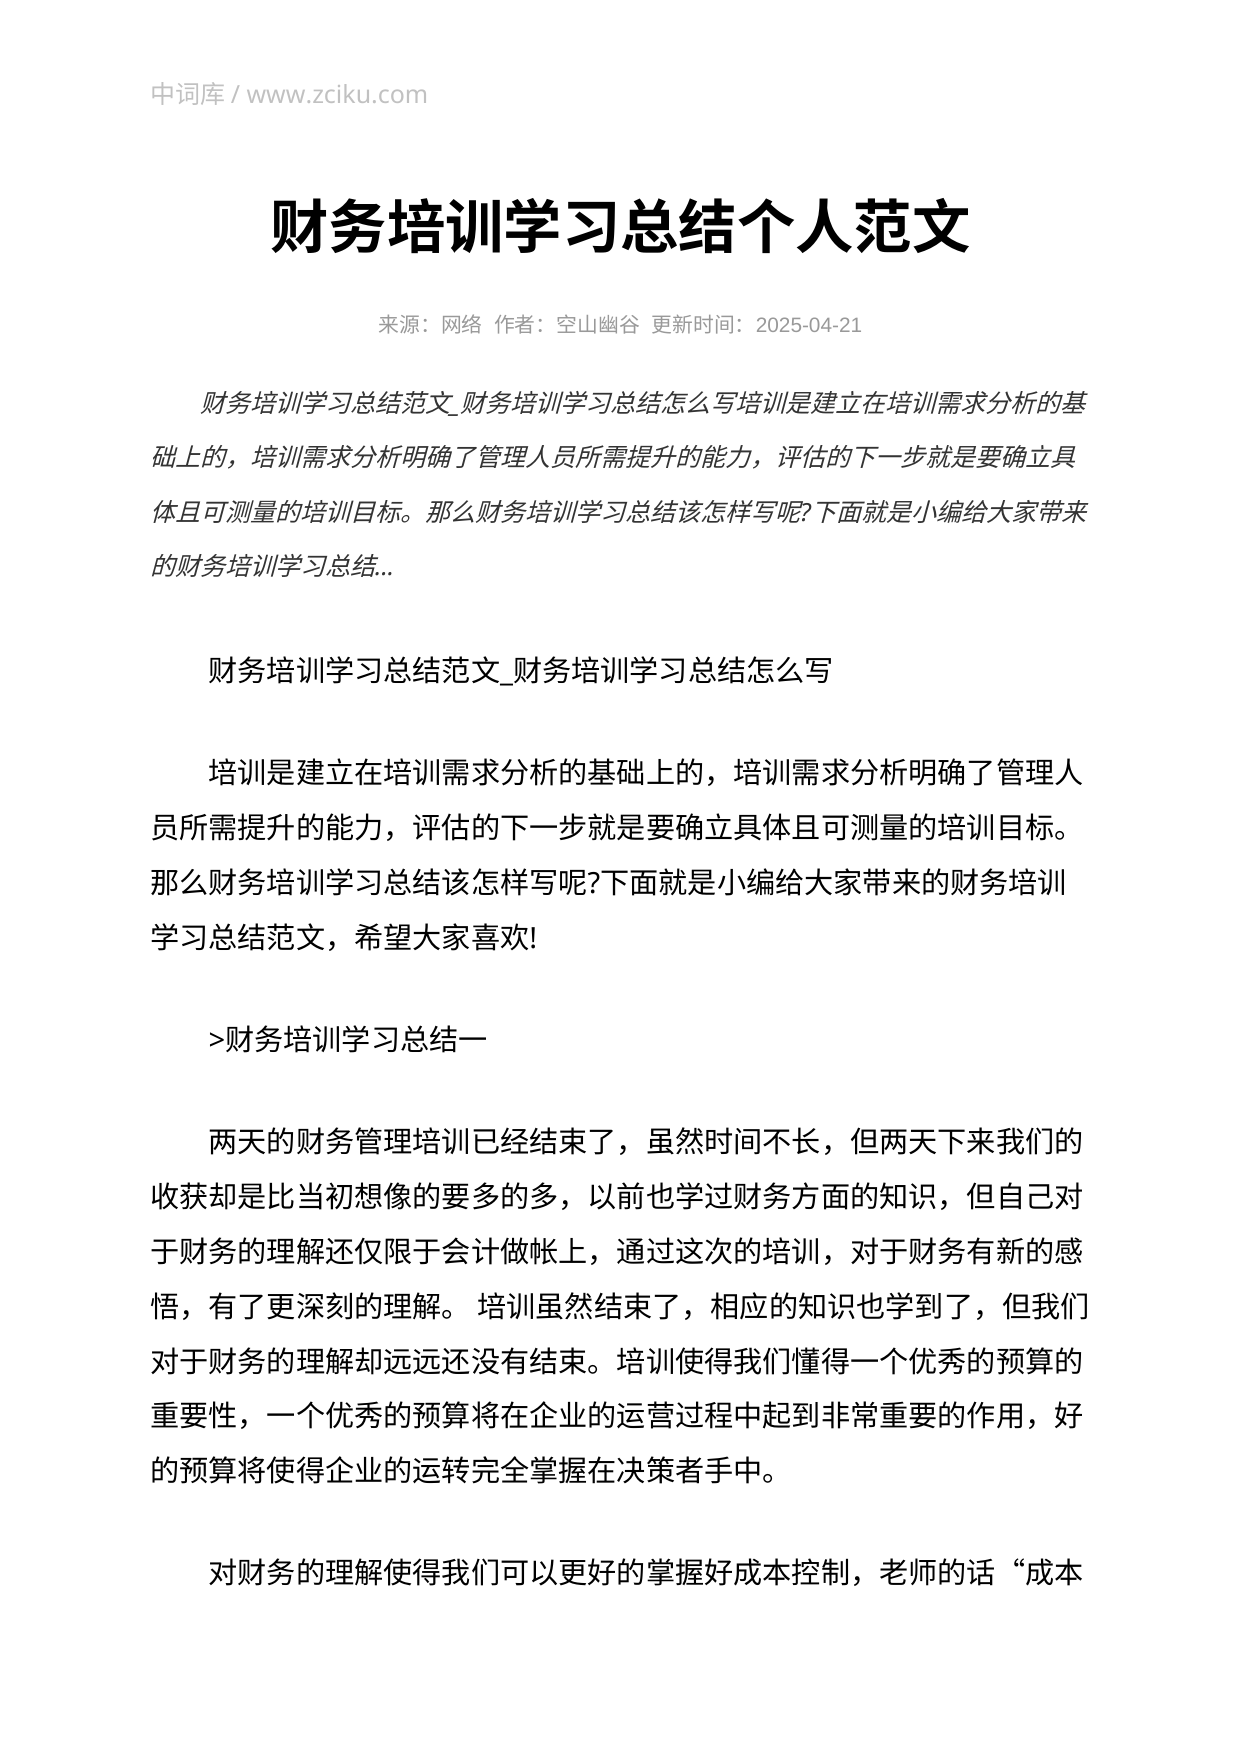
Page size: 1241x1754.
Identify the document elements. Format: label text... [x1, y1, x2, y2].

text 来源：网络 作者：空山幽谷 更新时间：2025-04-21 [150, 313, 1090, 337]
text 财务培训学习总结范文_财务培训学习总结怎么写培训是建立在培训需求分析的基础上的，培训需求分析明确了管理人员所需提升的能力，评估的下一步就是要确立具体且可测量的培训目标。那么财务培训学习总结该怎样写呢?下面就是小编给大家带来的财务培训学习总结... [150, 383, 1090, 583]
text 财务培训学习总结范文_财务培训学习总结怎么写 [150, 648, 1090, 690]
text 两天的财务管理培训已经结束了，虽然时间不长，但两天下来我们的收获却是比当初想像的要多的多，以前也学过财务方面的知识，但自己对于财务的理解还仅限于会计做帐上，通过这次的培训，对于财务有新的感悟，有了更深刻的理解。 培训虽然结束了，相应的知识也学到了，但我们对于财务的理解却远远还没有结束。培训使得我们懂得一个优秀的预算的重要性，一个优秀的预算将在企业的运营过程中起到非常重要的作用，好的预算将使得企业的运转完全掌握在决策者手中。 [150, 1118, 1090, 1490]
text >财务培训学习总结一 [150, 1017, 1090, 1059]
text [150, 1550, 1090, 1592]
subtitle 财务培训学习总结个人范文 [150, 181, 1090, 266]
text 培训是建立在培训需求分析的基础上的，培训需求分析明确了管理人员所需提升的能力，评估的下一步就是要确立具体且可测量的培训目标。那么财务培训学习总结该怎样写呢?下面就是小编给大家带来的财务培训学习总结范文，希望大家喜欢! [150, 750, 1090, 957]
